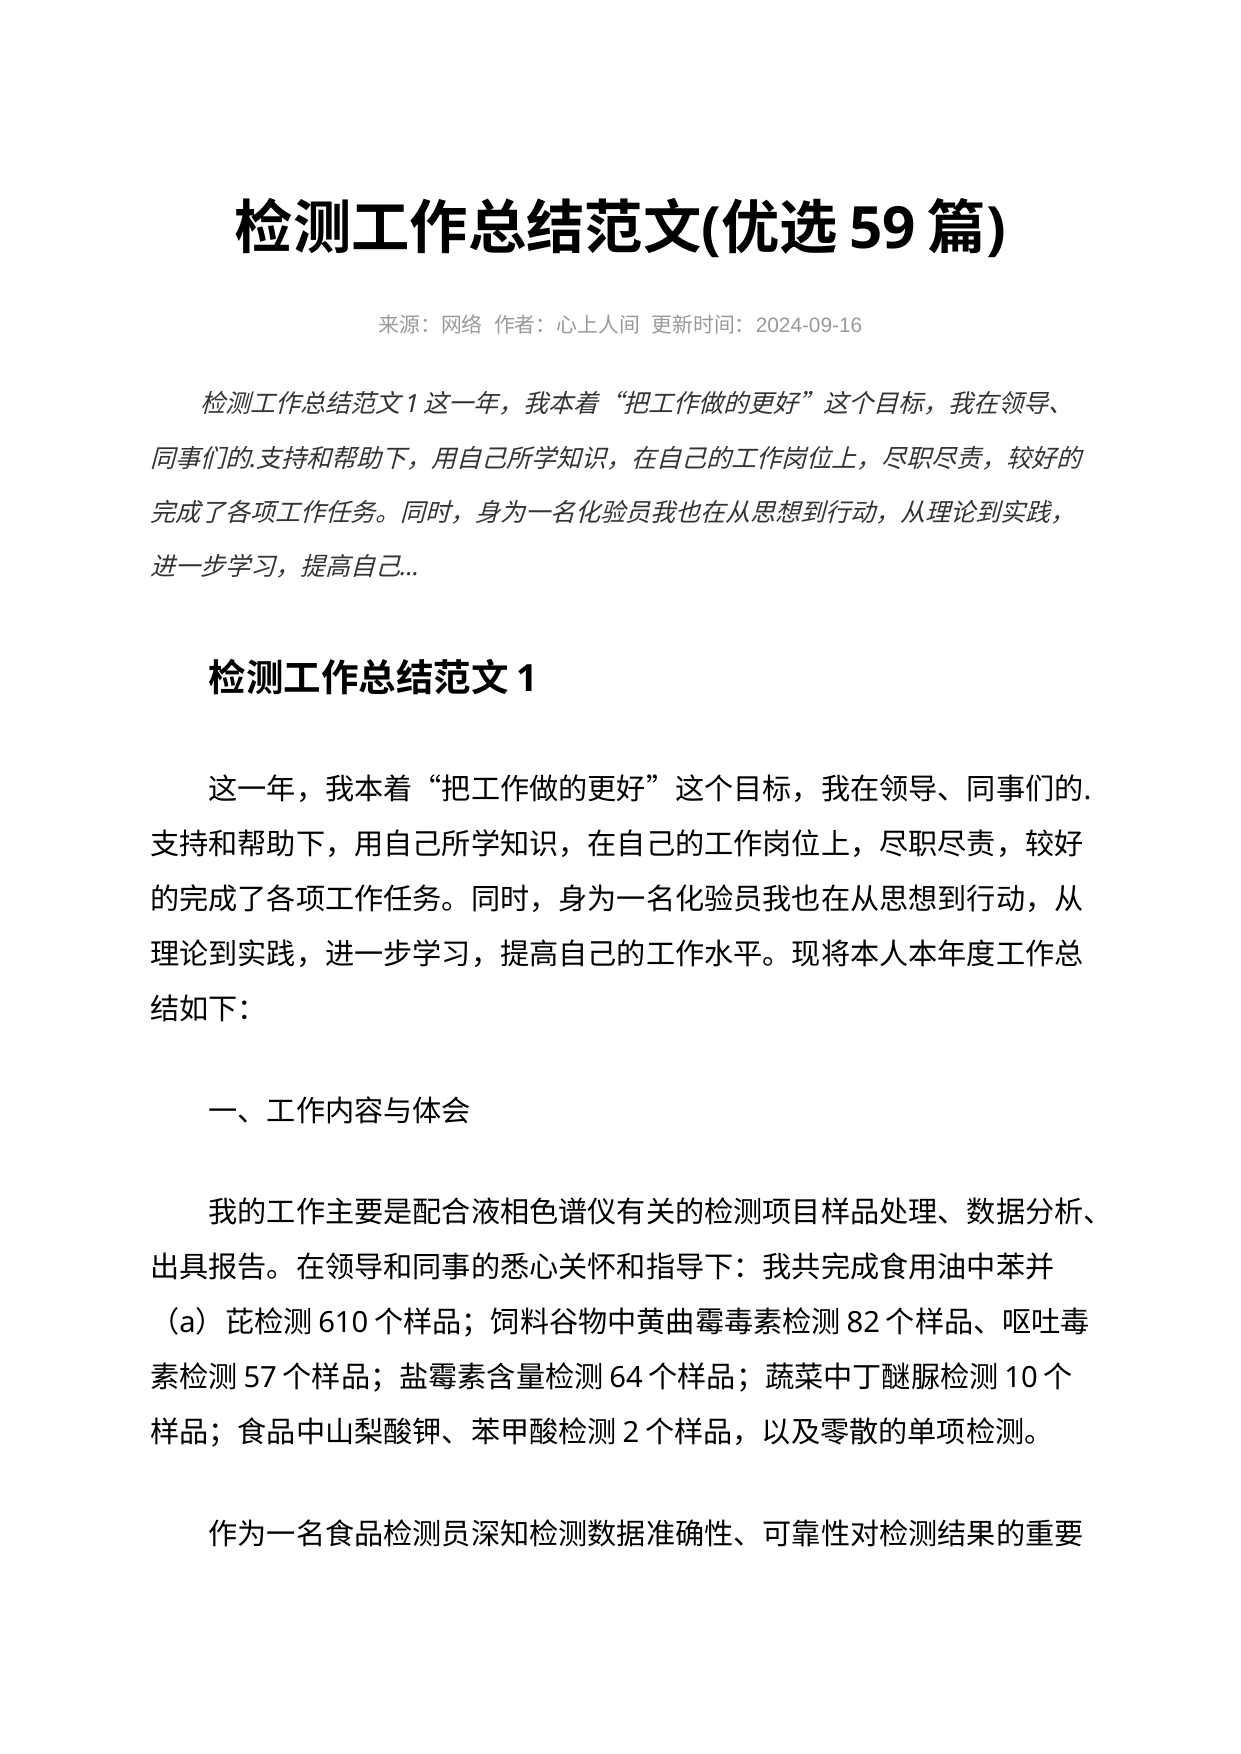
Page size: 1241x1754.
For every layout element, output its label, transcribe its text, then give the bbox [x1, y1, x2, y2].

text 来源：网络 作者：心上人间 更新时间：2024-09-16 [150, 313, 1090, 337]
subtitle 检测工作总结范文(优选59篇) [150, 181, 1090, 266]
text 我的工作主要是配合液相色谱仪有关的检测项目样品处理、数据分析、出具报告。在领导和同事的悉心关怀和指导下：我共完成食用油中苯并（a）芘检测610个样品；饲料谷物中黄曲霉毒素检测82个样品、呕吐毒素检测57个样品；盐霉素含量检测64个样品；蔬菜中丁醚脲检测10个样品；食品中山梨酸钾、苯甲酸检测2个样品，以及零散的单项检测。 [150, 1189, 1090, 1451]
text 一、工作内容与体会 [150, 1087, 1090, 1129]
text 检测工作总结范文1 [150, 648, 1090, 703]
text 这一年，我本着“把工作做的更好”这个目标，我在领导、同事们的.支持和帮助下，用自己所学知识，在自己的工作岗位上，尽职尽责，较好的完成了各项工作任务。同时，身为一名化验员我也在从思想到行动，从理论到实践，进一步学习，提高自己的工作水平。现将本人本年度工作总结如下： [150, 766, 1090, 1028]
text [150, 1511, 1090, 1553]
text 检测工作总结范文1这一年，我本着“把工作做的更好”这个目标，我在领导、同事们的.支持和帮助下，用自己所学知识，在自己的工作岗位上，尽职尽责，较好的完成了各项工作任务。同时，身为一名化验员我也在从思想到行动，从理论到实践，进一步学习，提高自己... [150, 384, 1090, 583]
